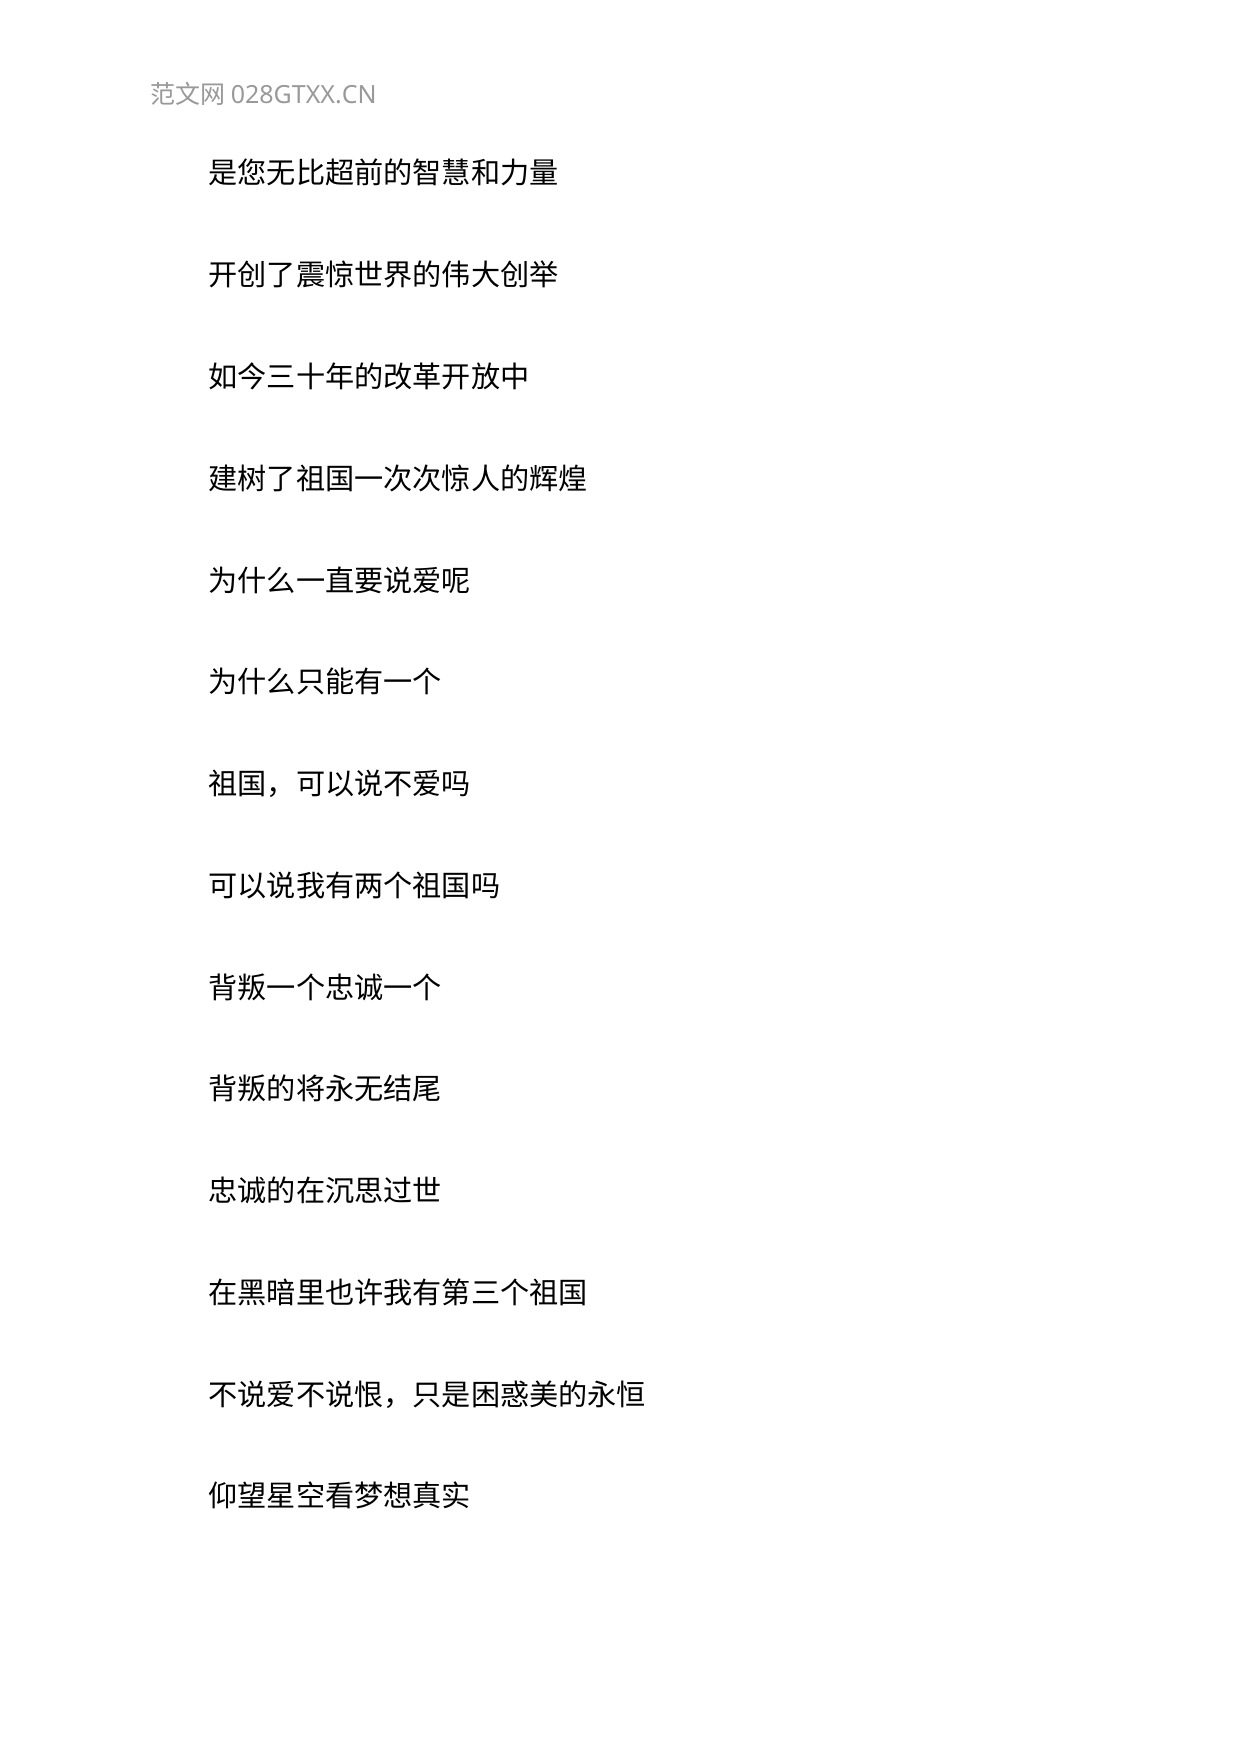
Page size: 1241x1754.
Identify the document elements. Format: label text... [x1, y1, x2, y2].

text 在黑暗里也许我有第三个祖国 [150, 1269, 1090, 1312]
text 开创了震惊世界的伟大创举 [150, 252, 1090, 294]
text 背叛一个忠诚一个 [150, 964, 1090, 1006]
text 可以说我有两个祖国吗 [150, 862, 1090, 905]
text 忠诚的在沉思过世 [150, 1168, 1090, 1210]
text 如今三十年的改革开放中 [150, 353, 1090, 396]
text 仰望星空看梦想真实 [150, 1473, 1090, 1515]
text 是您无比超前的智慧和力量 [150, 150, 1090, 192]
text 为什么只能有一个 [150, 659, 1090, 701]
text 不说爱不说恨，只是困惑美的永恒 [150, 1371, 1090, 1413]
text 背叛的将永无结尾 [150, 1066, 1090, 1108]
text 为什么一直要说爱呢 [150, 557, 1090, 599]
text 建树了祖国一次次惊人的辉煌 [150, 455, 1090, 498]
text 祖国，可以说不爱吗 [150, 761, 1090, 803]
